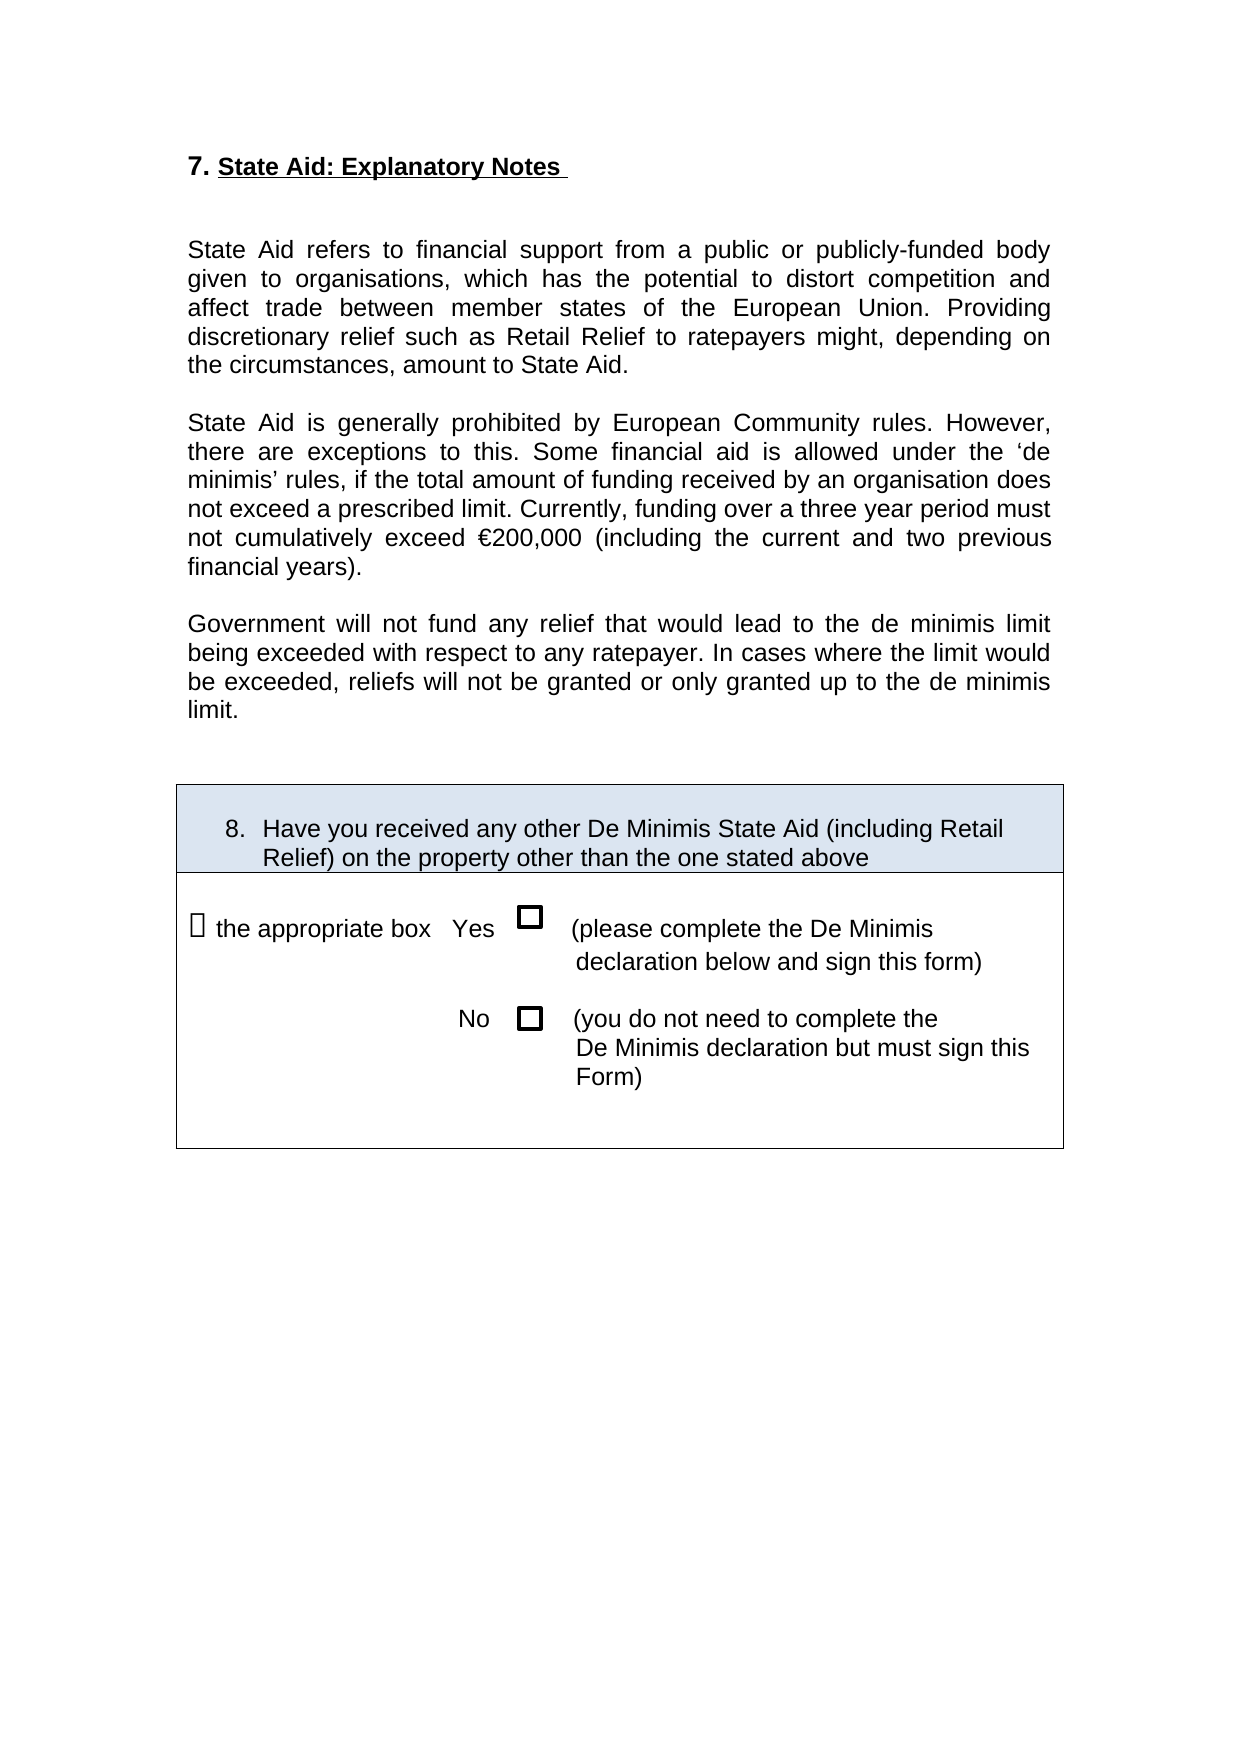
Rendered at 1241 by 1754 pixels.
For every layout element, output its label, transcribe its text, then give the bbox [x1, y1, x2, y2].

text State Aid is generally prohibited by European Community rules. However, there are exceptions to this. Some financial aid is allowed under the ‘de minimis’ rules, if the total amount of funding received by an organisation does not exceed a prescribed limit. Currently, funding over a three year period must not cumulatively exceed €200,000 (including the current and two previous financial years). [187, 408, 1053, 581]
table_header Have you received any other De Minimis State Aid (including Retail Relief) on the property other than the one stated above [177, 785, 1063, 872]
table_cell  the appropriate box Yes (please complete the De Minimis declaration below and sign this form) No (you do not need to complete the De Minimis declaration but must sign this Form) [177, 873, 1063, 1148]
text Government will not fund any relief that would lead to the de minimis limit being exceeded with respect to any ratepayer. In cases where the limit would be exceeded, reliefs will not be granted or only granted up to the de minimis limit. [187, 609, 1053, 724]
text 7. State Aid: Explanatory Notes [187, 150, 1053, 181]
text State Aid refers to financial support from a public or publicly-funded body given to organisations, which has the potential to distort competition and affect trade between member states of the European Union. Providing discretionary relief such as Retail Relief to ratepayers might, depending on the circumstances, amount to State Aid. [187, 236, 1053, 379]
